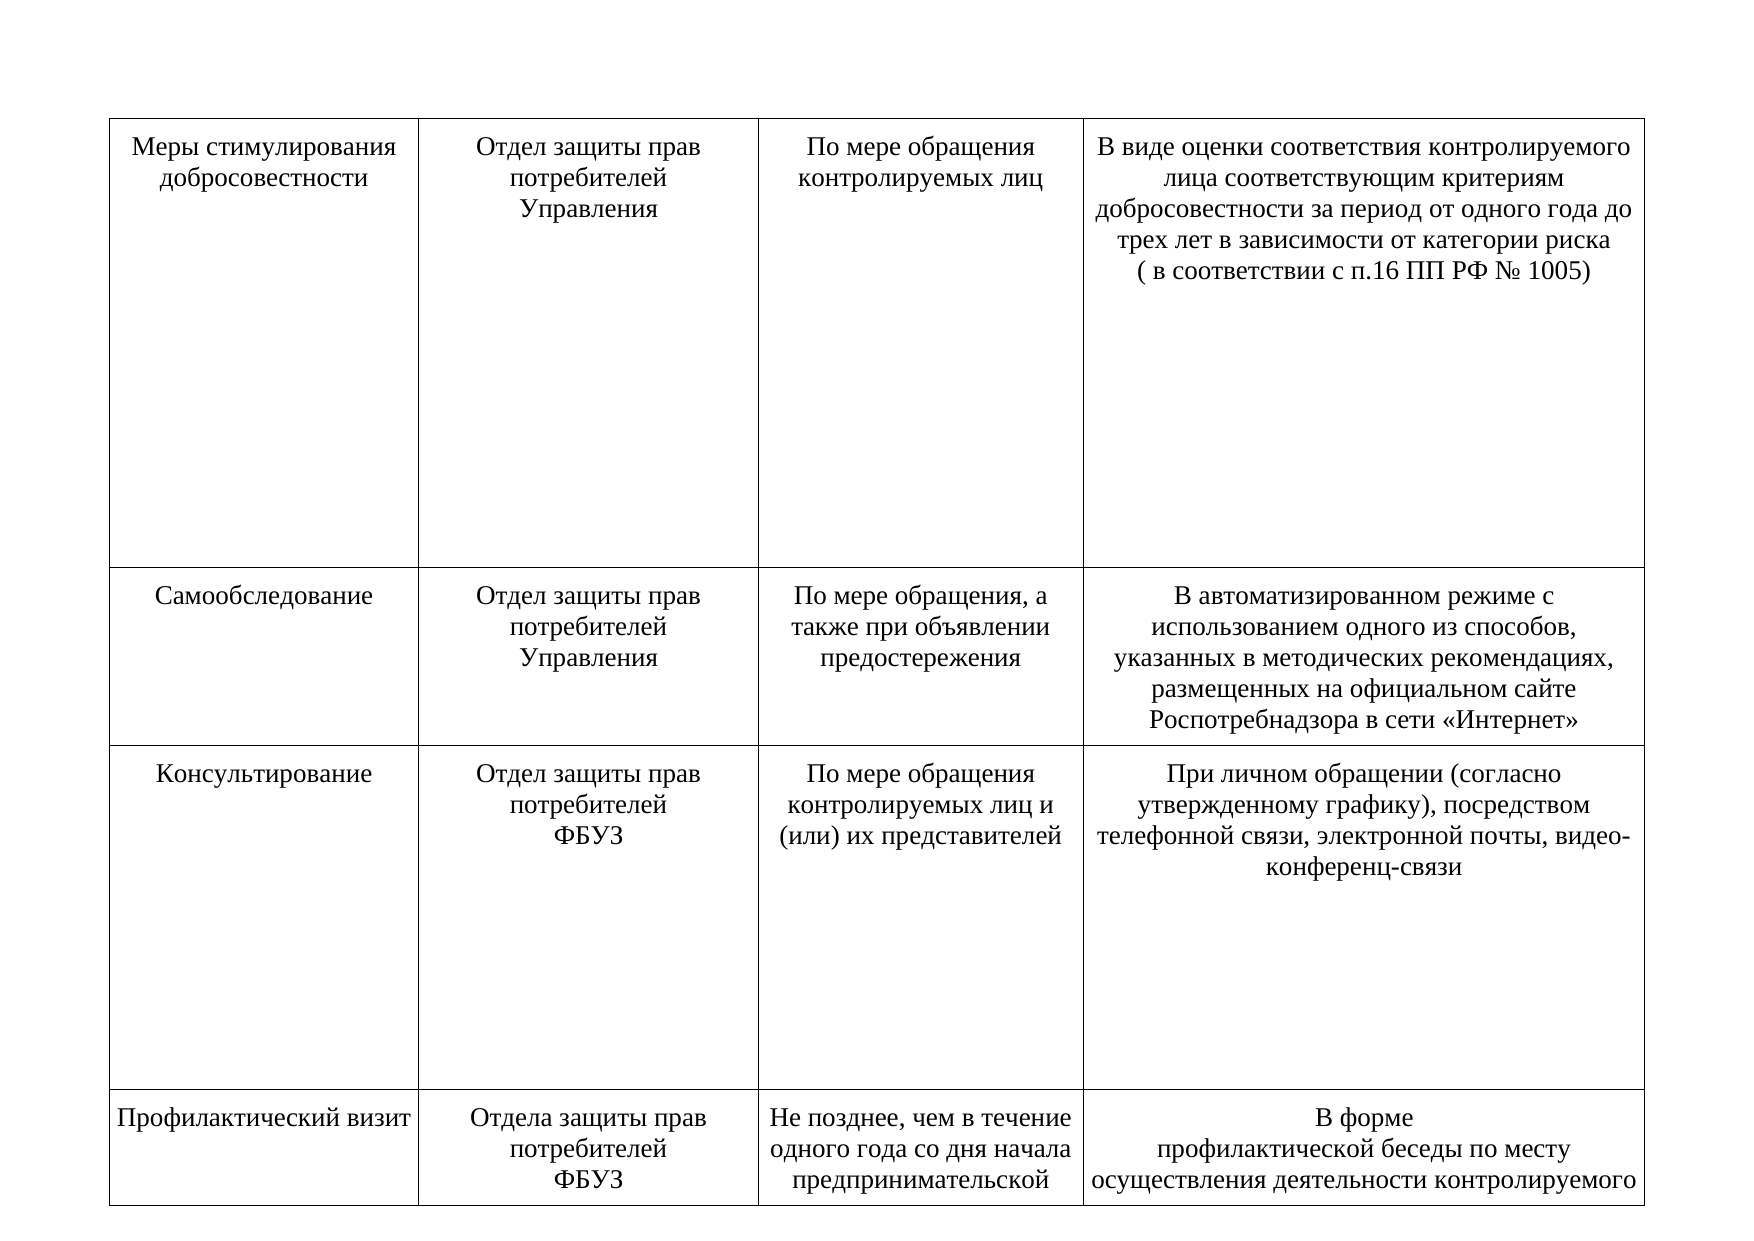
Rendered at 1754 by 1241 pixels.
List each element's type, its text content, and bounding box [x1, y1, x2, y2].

table_cell Самообследование [110, 568, 418, 745]
table_cell Консультирование [110, 746, 418, 1089]
table_cell По мере обращения контролируемых лиц [759, 119, 1083, 567]
table_cell В автоматизированном режиме с использованием одного из способов, указанных в методических рекомендациях, размещенных на официальном сайте Роспотребнадзора в сети «Интернет» [1084, 568, 1644, 745]
table_cell Отдел защиты прав потребителей ФБУЗ [419, 746, 758, 1089]
table_cell При личном обращении (согласно утвержденному графику), посредством телефонной связи, электронной почты, видео-конференц-связи [1084, 746, 1644, 1089]
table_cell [419, 1090, 758, 1205]
table_cell По мере обращения, а также при объявлении предостережения [759, 568, 1083, 745]
table_cell Отдел защиты прав потребителей Управления [419, 568, 758, 745]
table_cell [759, 1090, 1083, 1205]
table_cell В виде оценки соответствия контролируемого лица соответствующим критериям добросовестности за период от одного года до трех лет в зависимости от категории риска ( в соответствии с п.16 ПП РФ № 1005) [1084, 119, 1644, 567]
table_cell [110, 1090, 418, 1205]
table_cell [1084, 1090, 1644, 1205]
table_cell По мере обращения контролируемых лиц и (или) их представителей [759, 746, 1083, 1089]
table_cell Меры стимулирования добросовестности [110, 119, 418, 567]
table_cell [419, 119, 758, 567]
